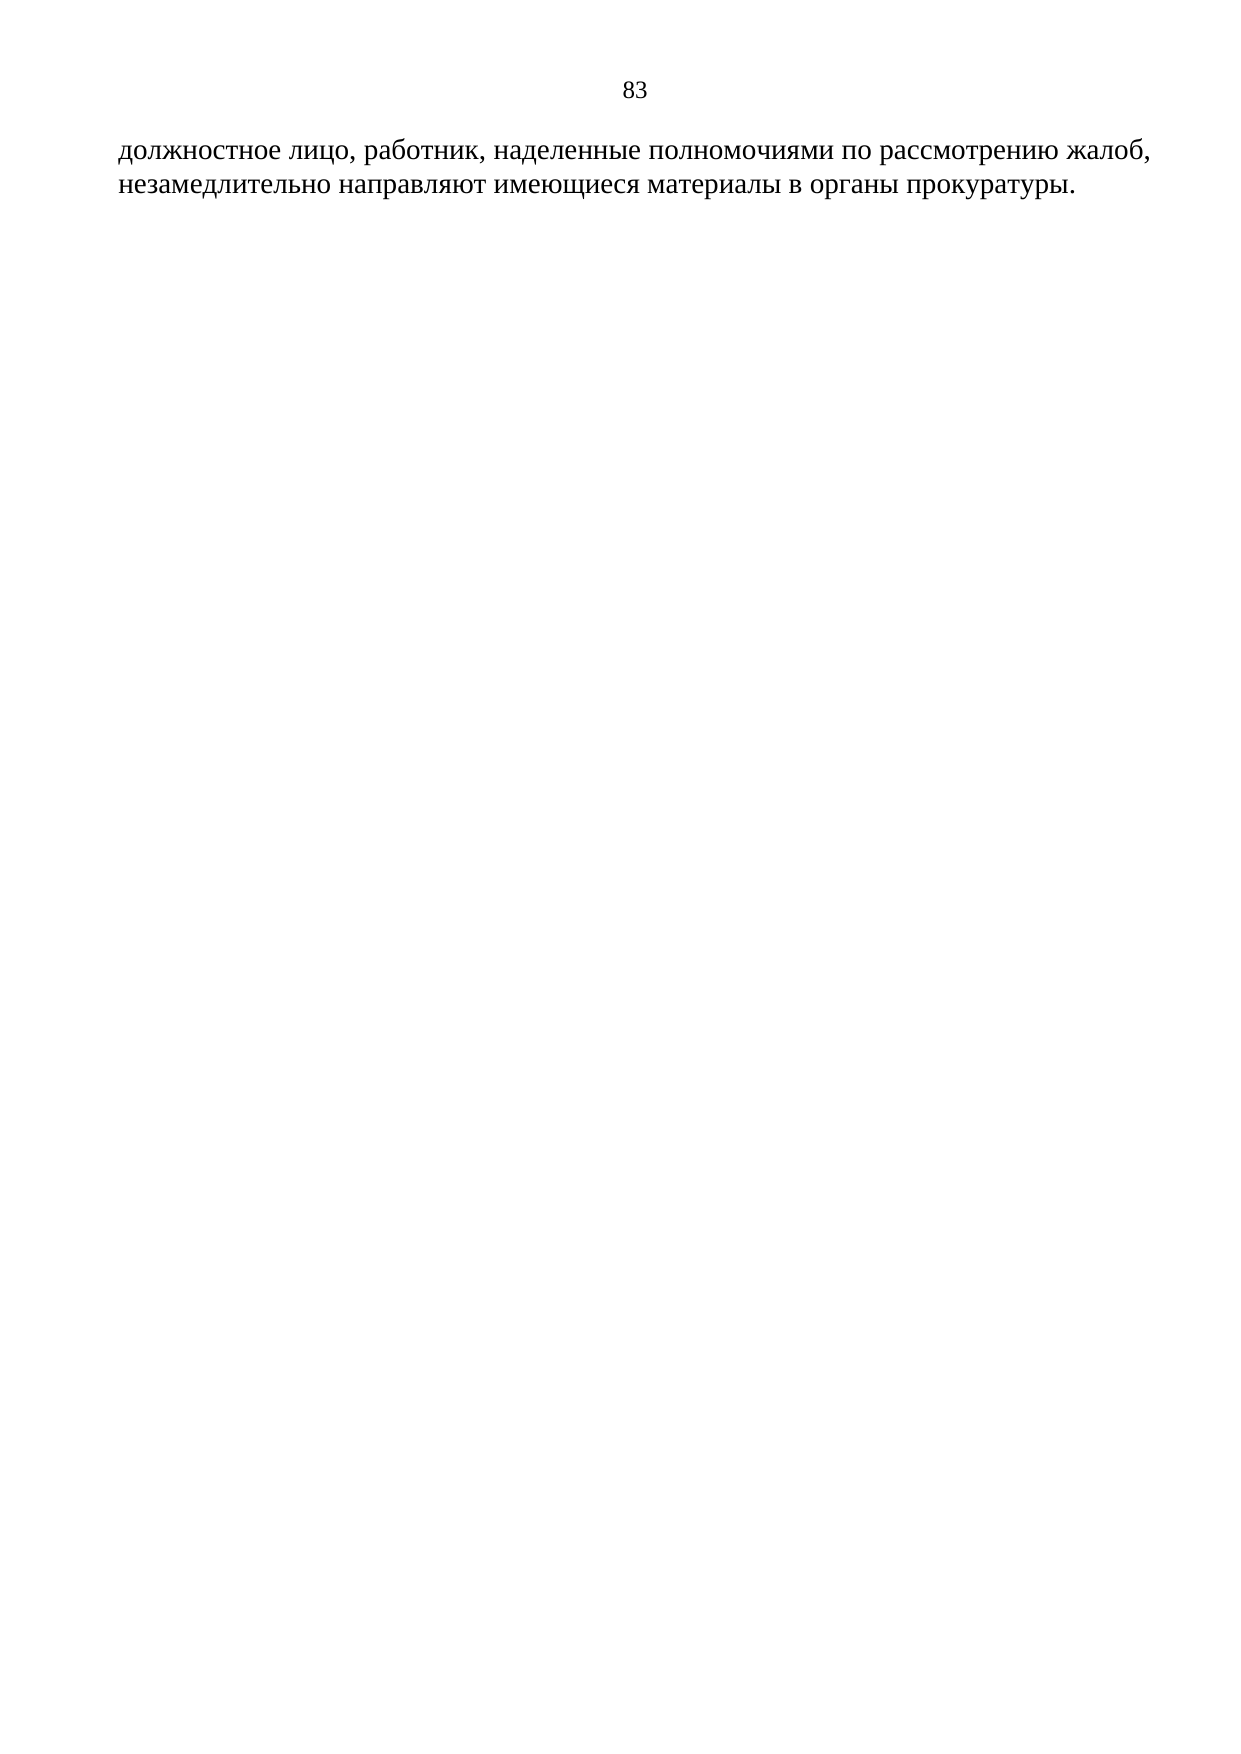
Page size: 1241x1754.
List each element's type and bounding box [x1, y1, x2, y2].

text [118, 132, 1152, 199]
